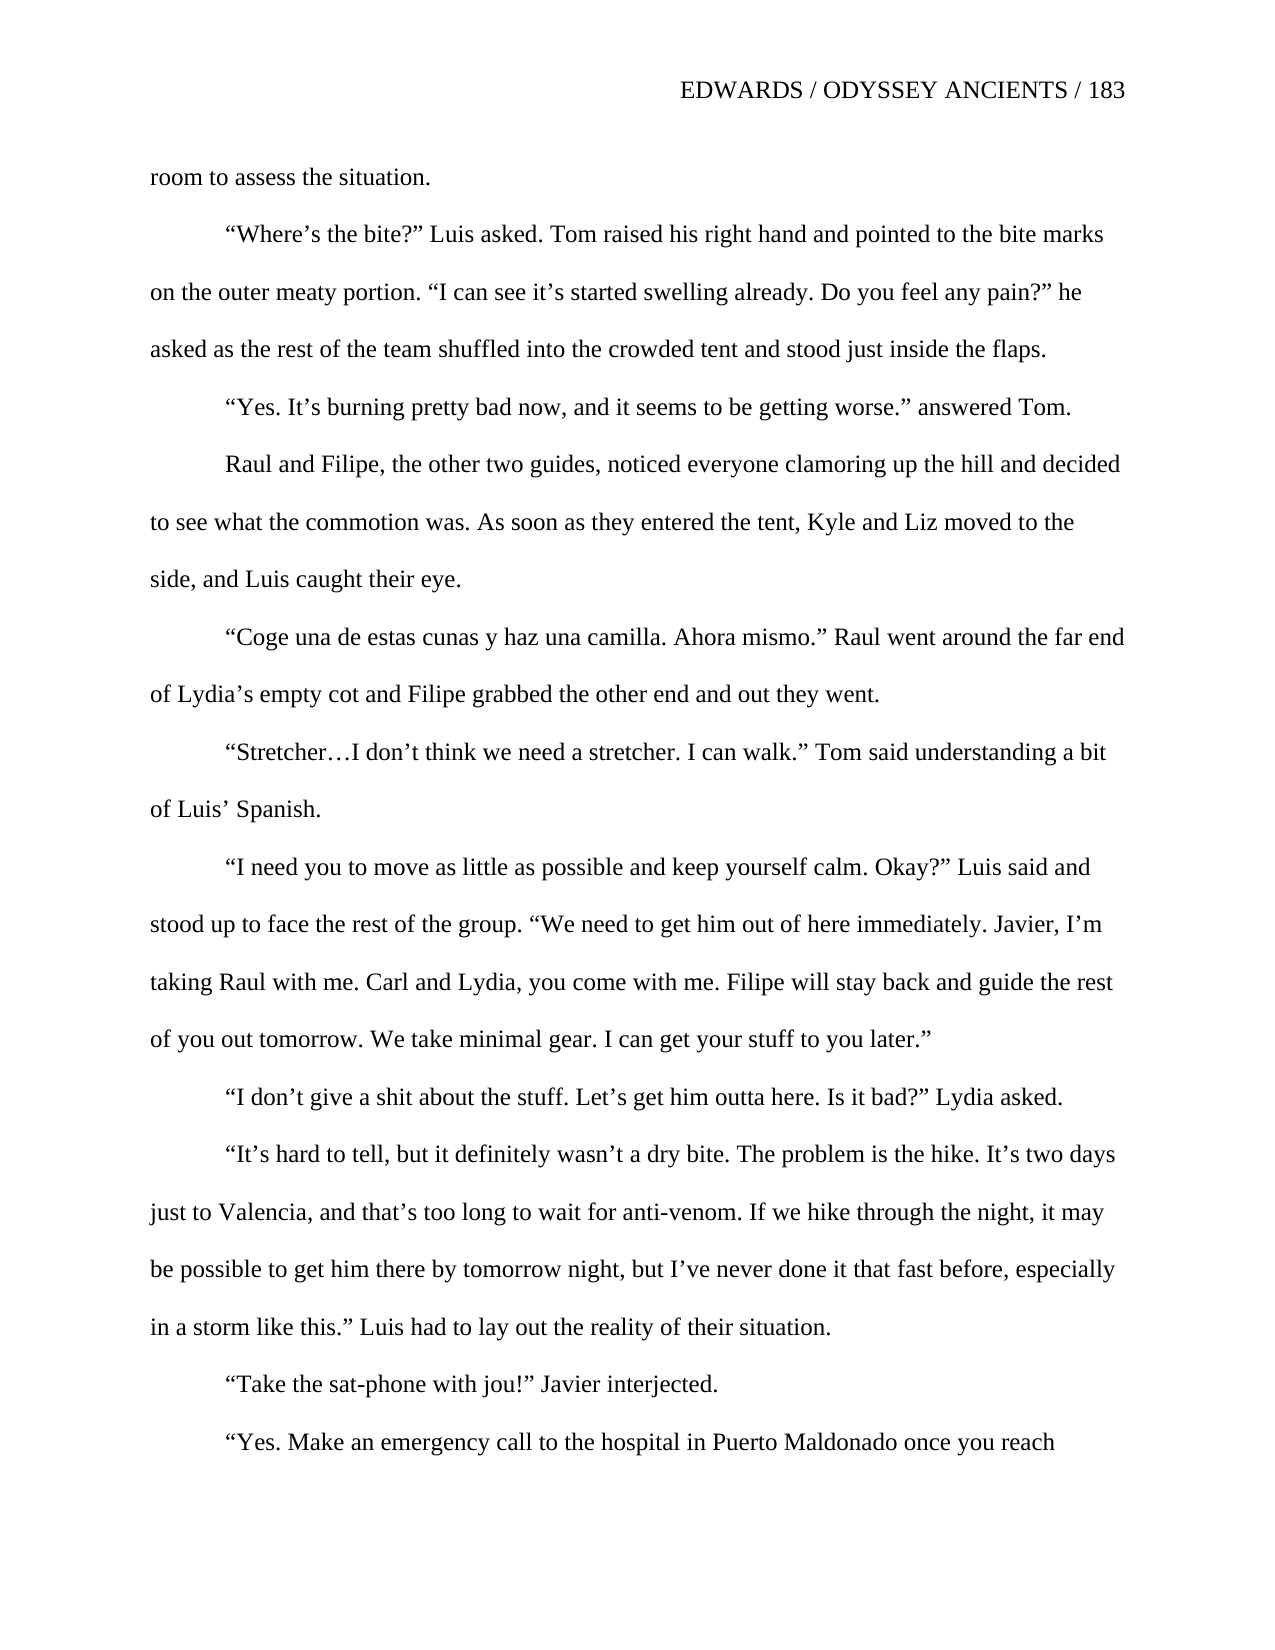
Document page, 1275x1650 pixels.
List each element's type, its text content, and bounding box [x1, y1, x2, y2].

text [150, 1427, 1125, 1455]
text “I need you to move as little as possible and keep yourself calm. Okay?” Luis said and stood up to face the rest of the group. “We need to get him out of here immediately. Javier, I’m taking Raul with me. Carl and Lydia, you come with me. Filipe will stay back and guide the rest of you out tomorrow. We take minimal gear. I can get your stuff to you later.” [150, 852, 1125, 1053]
text “Stretcher…I don’t think we need a stretcher. I can walk.” Tom said understanding a bit of Luis’ Spanish. [150, 737, 1125, 823]
text “It’s hard to tell, but it definitely wasn’t a dry bite. The problem is the hike. It’s two days just to Valencia, and that’s too long to wait for anti-venom. If we hike through the night, it may be possible to get him there by tomorrow night, but I’ve never done it that fast before, especially in a storm like this.” Luis had to lay out the reality of their situation. [150, 1139, 1125, 1340]
text “Yes. It’s burning pretty bad now, and it seems to be getting worse.” answered Tom. [150, 392, 1125, 420]
text Raul and Filipe, the other two guides, noticed everyone clamoring up the hill and decided to see what the commotion was. As soon as they entered the tent, Kyle and Liz moved to the side, and Luis caught their eye. [150, 449, 1125, 593]
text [150, 162, 1125, 190]
text “Take the sat-phone with jou!” Javier interjected. [150, 1369, 1125, 1398]
text “Where’s the bite?” Luis asked. Tom raised his right hand and pointed to the bite marks on the outer meaty portion. “I can see it’s started swelling already. Do you feel any pain?” he asked as the rest of the team shuffled into the crowded tent and stood just inside the flaps. [150, 219, 1125, 363]
text “Coge una de estas cunas y haz una camilla. Ahora mismo.” Raul went around the far end of Lydia’s empty cot and Filipe grabbed the other end and out they went. [150, 622, 1125, 708]
text “I don’t give a shit about the stuff. Let’s get him outta here. Is it bad?” Lydia asked. [150, 1082, 1125, 1110]
